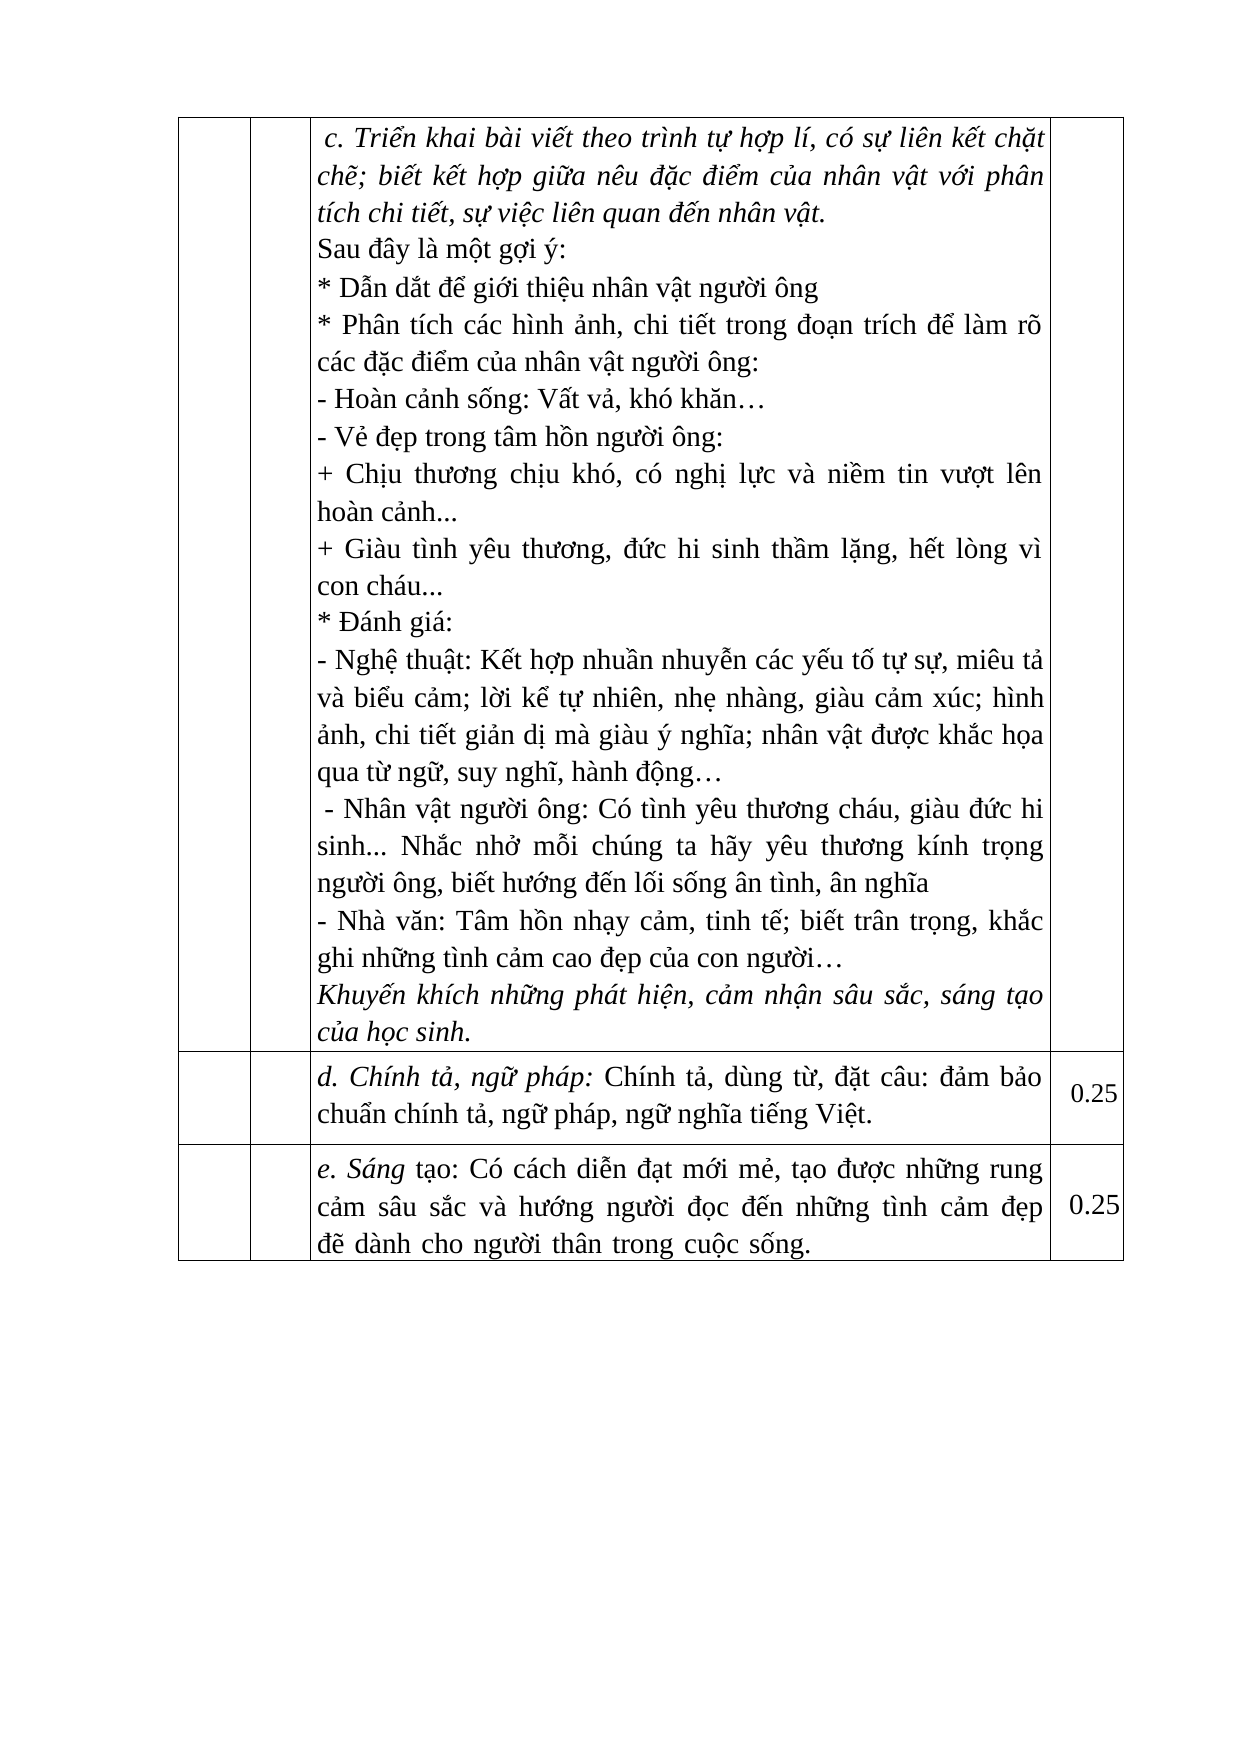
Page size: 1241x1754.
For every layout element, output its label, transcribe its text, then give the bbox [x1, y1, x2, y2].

table_cell [251, 1145, 310, 1260]
table_cell [179, 1052, 250, 1144]
table_cell [251, 1052, 310, 1144]
table_cell e. Sáng tạo: Có cách diễn đạt mới mẻ, tạo được những rung cảm sâu sắc và hướng người đọc đến những tình cảm đẹp đẽ dành cho người thân trong cuộc sống. [311, 1145, 1050, 1260]
table_cell 0.25 [1051, 1145, 1123, 1260]
table_cell [251, 118, 310, 1051]
table_cell d. Chính tả, ngữ pháp: Chính tả, dùng từ, đặt câu: đảm bảo chuẩn chính tả, ngữ pháp, ngữ nghĩa tiếng Việt. [311, 1052, 1050, 1144]
table_cell 0.25 [1051, 1052, 1123, 1144]
table_cell [1051, 118, 1123, 1051]
table_cell [179, 118, 250, 1051]
table_cell [179, 1145, 250, 1260]
table_cell c. Triển khai bài viết theo trình tự hợp lí, có sự liên kết chặt chẽ; biết kết hợp giữa nêu đặc điểm của nhân vật với phân tích chi tiết, sự việc liên quan đến nhân vật. Sau đây là một gợi ý: Dẫn dắt để giới thiệu nhân vật người ông Phân tích các hình ảnh, chi tiết trong đoạn trích để làm rõ các đặc điểm của nhân vật người ông: Hoàn cảnh sống: Vất vả, khó khăn… Vẻ đẹp trong tâm hồn người ông: + Chịu thương chịu khó, có nghị lực và niềm tin vượt lên hoàn cảnh... + Giàu tình yêu thương, đức hi sinh thầm lặng, hết lòng vì con cháu... * Đánh giá: Nghệ thuật: Kết hợp nhuần nhuyễn các yếu tố tự sự, miêu tả và biểu cảm; lời kể tự nhiên, nhẹ nhàng, giàu cảm xúc; hình ảnh, chi tiết giản dị mà giàu ý nghĩa; nhân vật được khắc họa qua từ ngữ, suy nghĩ, hành động… Nhân vật người ông: Có tình yêu thương cháu, giàu đức hi sinh... Nhắc nhở mỗi chúng ta hãy yêu thương kính trọng người ông, biết hướng đến lối sống ân tình, ân nghĩa Nhà văn: Tâm hồn nhạy cảm, tinh tế; biết trân trọng, khắc ghi những tình cảm cao đẹp của con người… Khuyến khích những phát hiện, cảm nhận sâu sắc, sáng tạo của học sinh. [311, 118, 1050, 1051]
